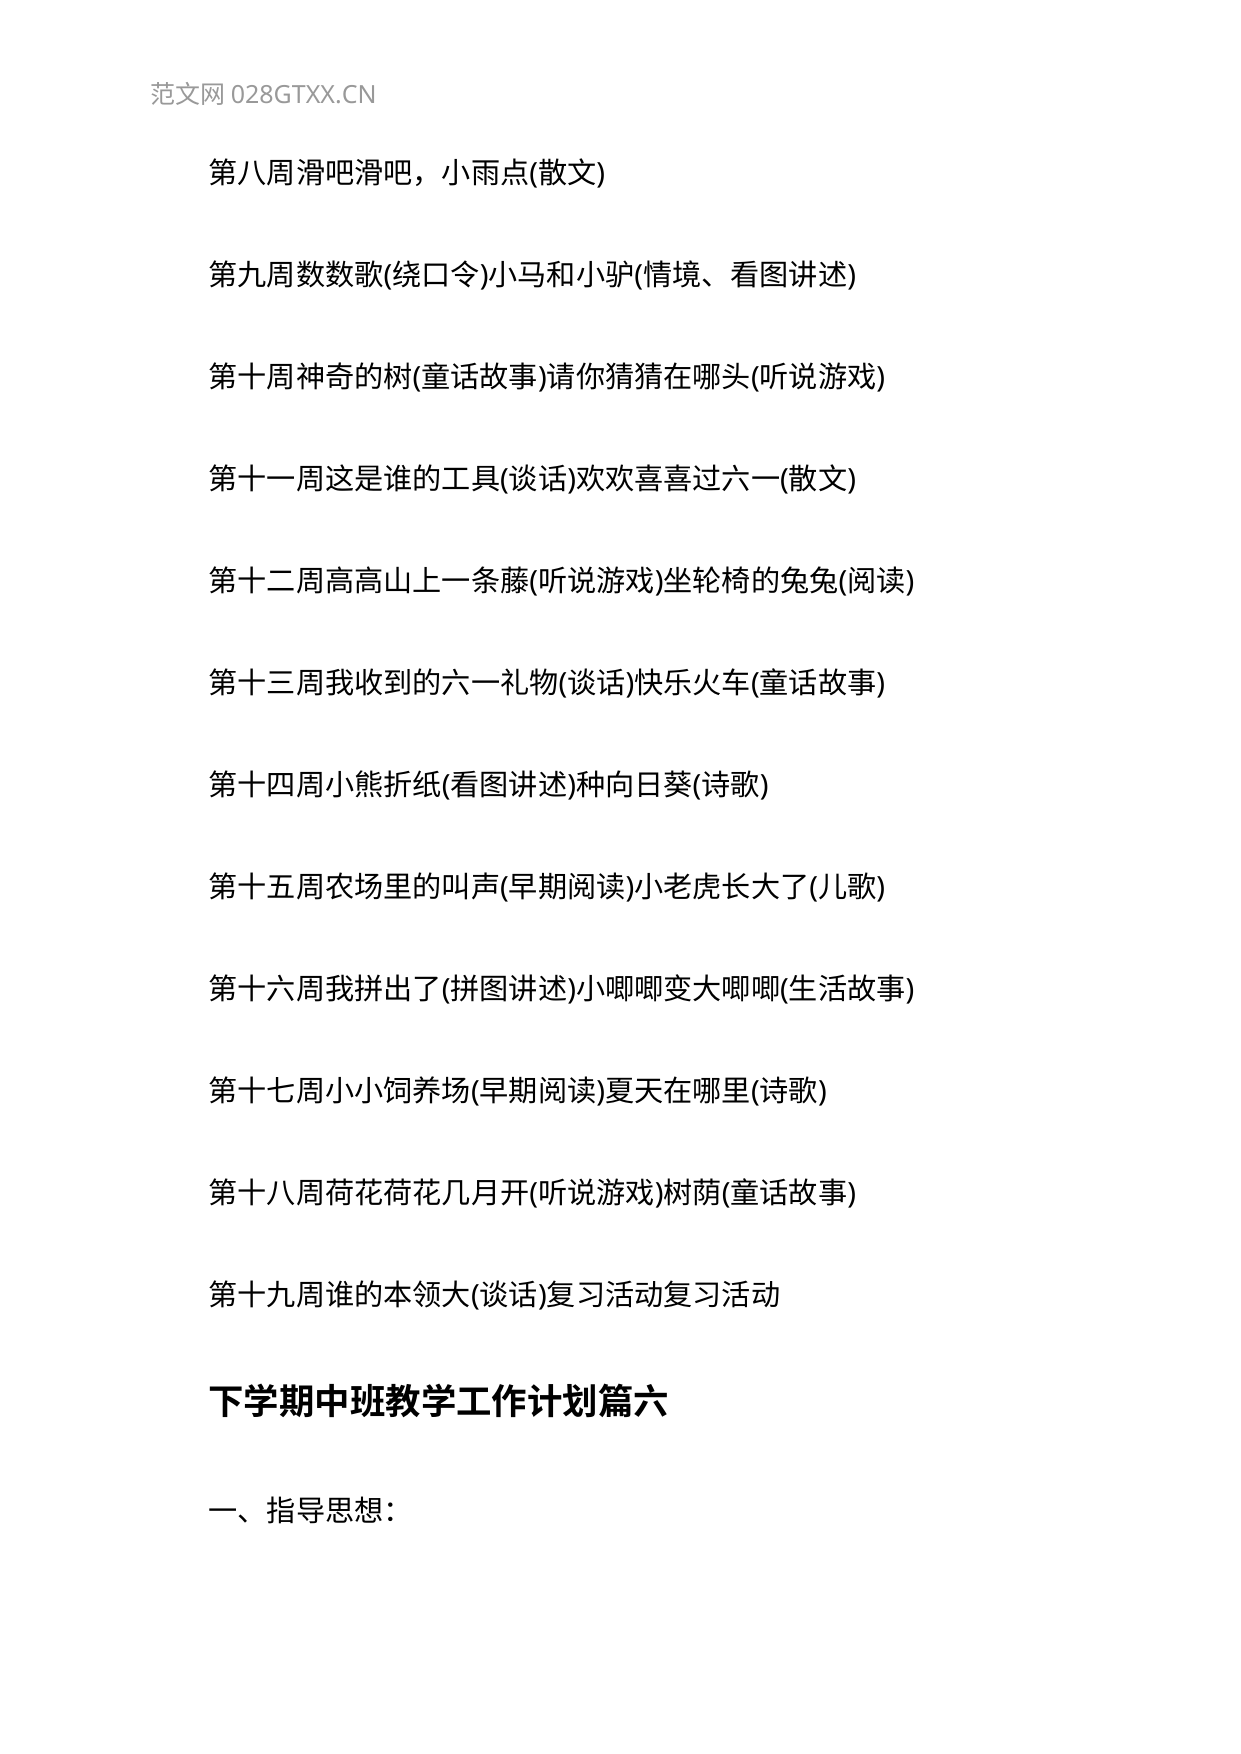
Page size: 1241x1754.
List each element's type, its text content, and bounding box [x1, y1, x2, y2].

text 第十八周荷花荷花几月开(听说游戏)树荫(童话故事) [150, 1170, 1090, 1212]
text 第十三周我收到的六一礼物(谈话)快乐火车(童话故事) [150, 660, 1090, 702]
text 第十六周我拼出了(拼图讲述)小唧唧变大唧唧(生活故事) [150, 966, 1090, 1008]
text 第八周滑吧滑吧，小雨点(散文) [150, 150, 1090, 192]
text 第十一周这是谁的工具(谈话)欢欢喜喜过六一(散文) [150, 456, 1090, 498]
text 第十九周谁的本领大(谈话)复习活动复习活动 [150, 1272, 1090, 1314]
text 一、指导思想： [150, 1487, 1090, 1529]
text 第十四周小熊折纸(看图讲述)种向日葵(诗歌) [150, 762, 1090, 804]
text 第九周数数歌(绕口令)小马和小驴(情境、看图讲述) [150, 252, 1090, 294]
text 第十周神奇的树(童话故事)请你猜猜在哪头(听说游戏) [150, 354, 1090, 396]
text 下学期中班教学工作计划篇六 [150, 1374, 1090, 1425]
text 第十二周高高山上一条藤(听说游戏)坐轮椅的兔兔(阅读) [150, 558, 1090, 600]
text 第十五周农场里的叫声(早期阅读)小老虎长大了(儿歌) [150, 864, 1090, 906]
text 第十七周小小饲养场(早期阅读)夏天在哪里(诗歌) [150, 1068, 1090, 1110]
